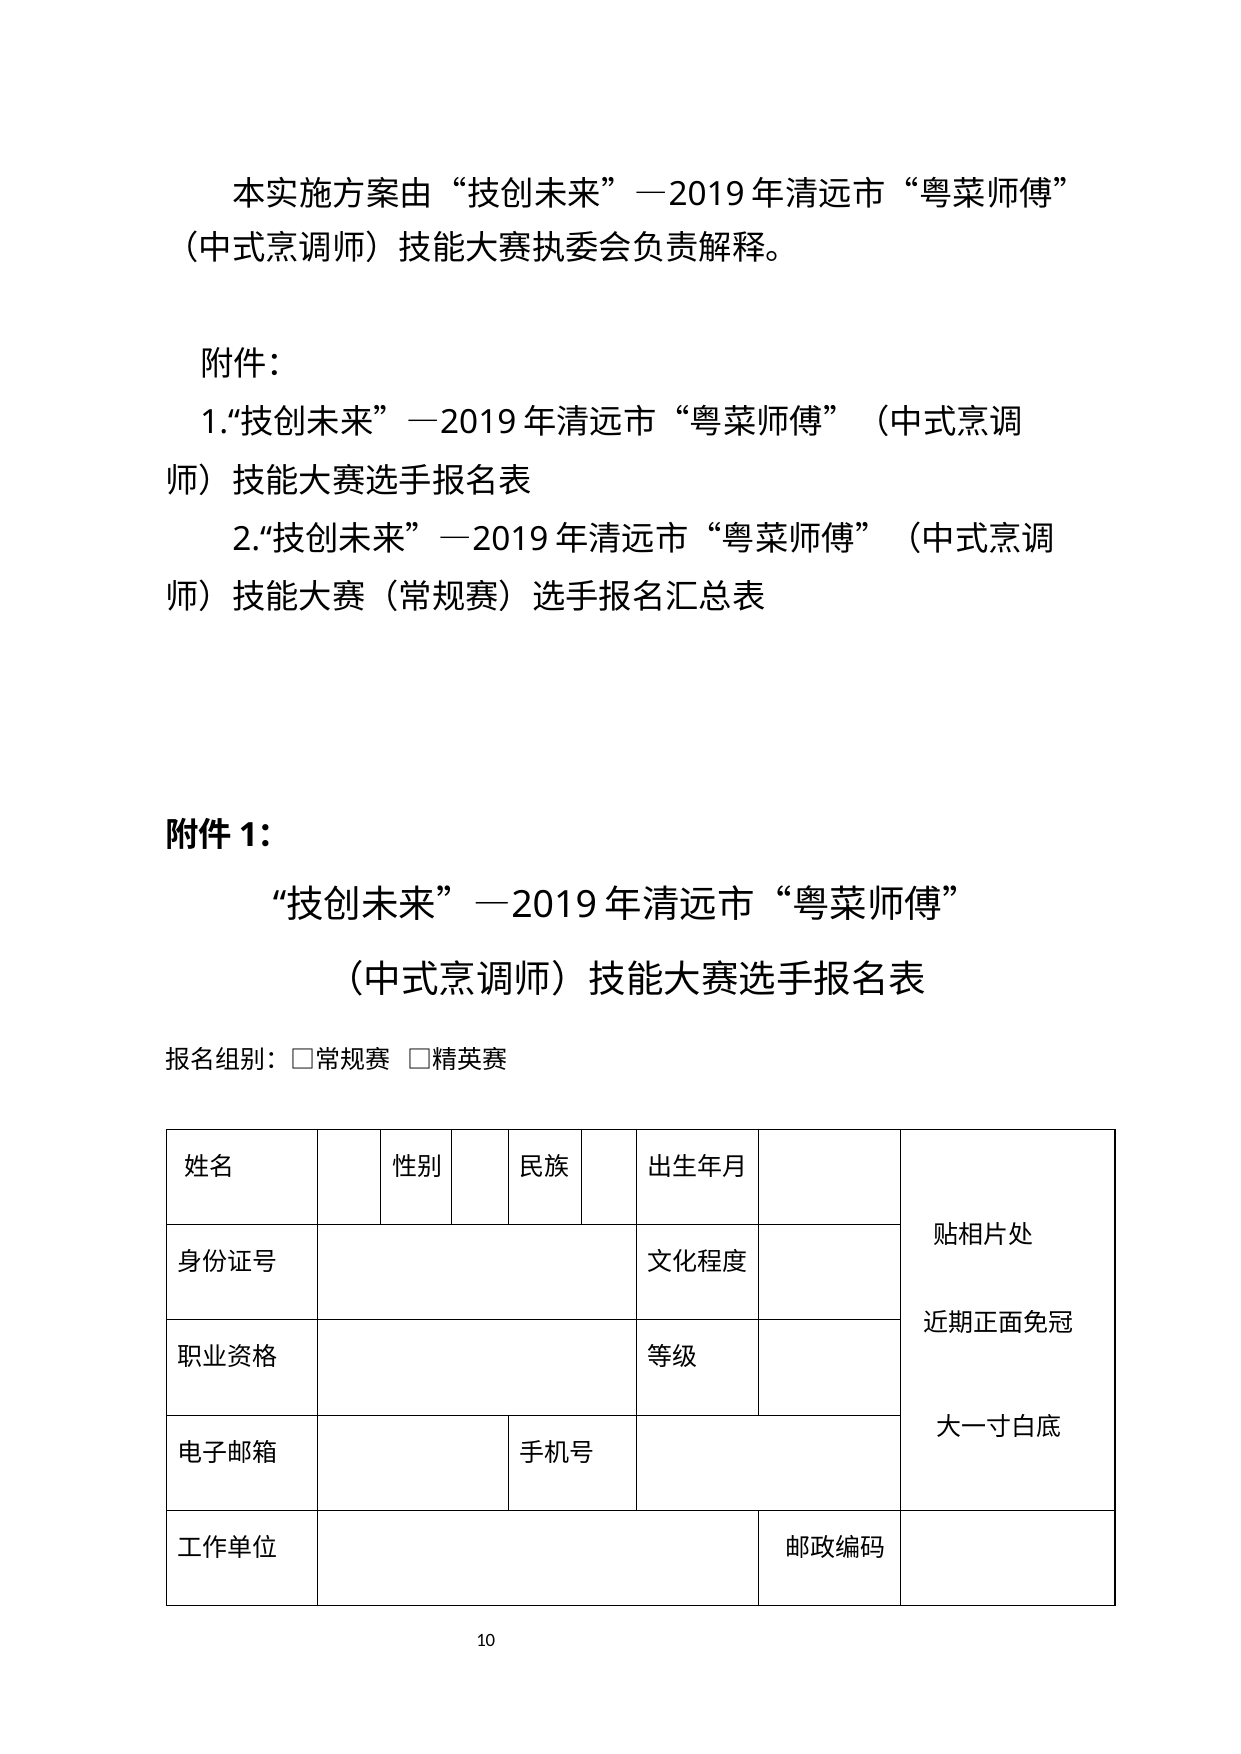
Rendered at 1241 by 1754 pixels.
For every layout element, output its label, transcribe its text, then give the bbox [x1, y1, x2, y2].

text 报名组别：□常规赛 □精英赛 [165, 1023, 1091, 1092]
table_cell 等级 [637, 1320, 758, 1415]
list 本实施方案由“技创未来”—2019年清远市“粤菜师傅”（中式烹调师）技能大赛执委会负责解释。 [165, 162, 1087, 270]
table_cell [759, 1320, 900, 1415]
table_cell 邮政编码 [759, 1511, 900, 1605]
table_cell 电子邮箱 [167, 1416, 317, 1510]
table_cell [759, 1225, 900, 1319]
text 附件1： [165, 808, 1087, 857]
table_header [582, 1130, 636, 1224]
table_cell [318, 1416, 508, 1510]
table_header 贴相片处 近期正面免冠大一寸白底 [901, 1130, 1114, 1510]
table_header 出生年月 [637, 1130, 758, 1224]
table_header [759, 1130, 900, 1224]
text “技创未来”—2019年清远市“粤菜师傅” [165, 873, 1087, 928]
text （中式烹调师）技能大赛选手报名表 [165, 948, 1087, 1003]
table_cell 文化程度 [637, 1225, 758, 1319]
table_cell 工作单位 [167, 1511, 317, 1605]
table_cell [318, 1225, 636, 1319]
table_cell 身份证号 [167, 1225, 317, 1319]
table_header 姓名 [167, 1130, 317, 1224]
table_cell [318, 1511, 758, 1605]
text 附件： [165, 329, 1087, 387]
table_header 性别 [381, 1130, 451, 1224]
text 2.“技创未来”—2019年清远市“粤菜师傅”（中式烹调师）技能大赛（常规赛）选手报名汇总表 [165, 504, 1087, 620]
table_cell [318, 1320, 636, 1415]
table_cell 职业资格 [167, 1320, 317, 1415]
table_cell [901, 1511, 1114, 1605]
table_cell 手机号 [509, 1416, 636, 1510]
table_header [452, 1130, 508, 1224]
table_cell [637, 1416, 900, 1510]
table_header 民族 [509, 1130, 581, 1224]
text 1.“技创未来”—2019年清远市“粤菜师傅”（中式烹调师）技能大赛选手报名表 [165, 387, 1087, 504]
table_header [318, 1130, 380, 1224]
